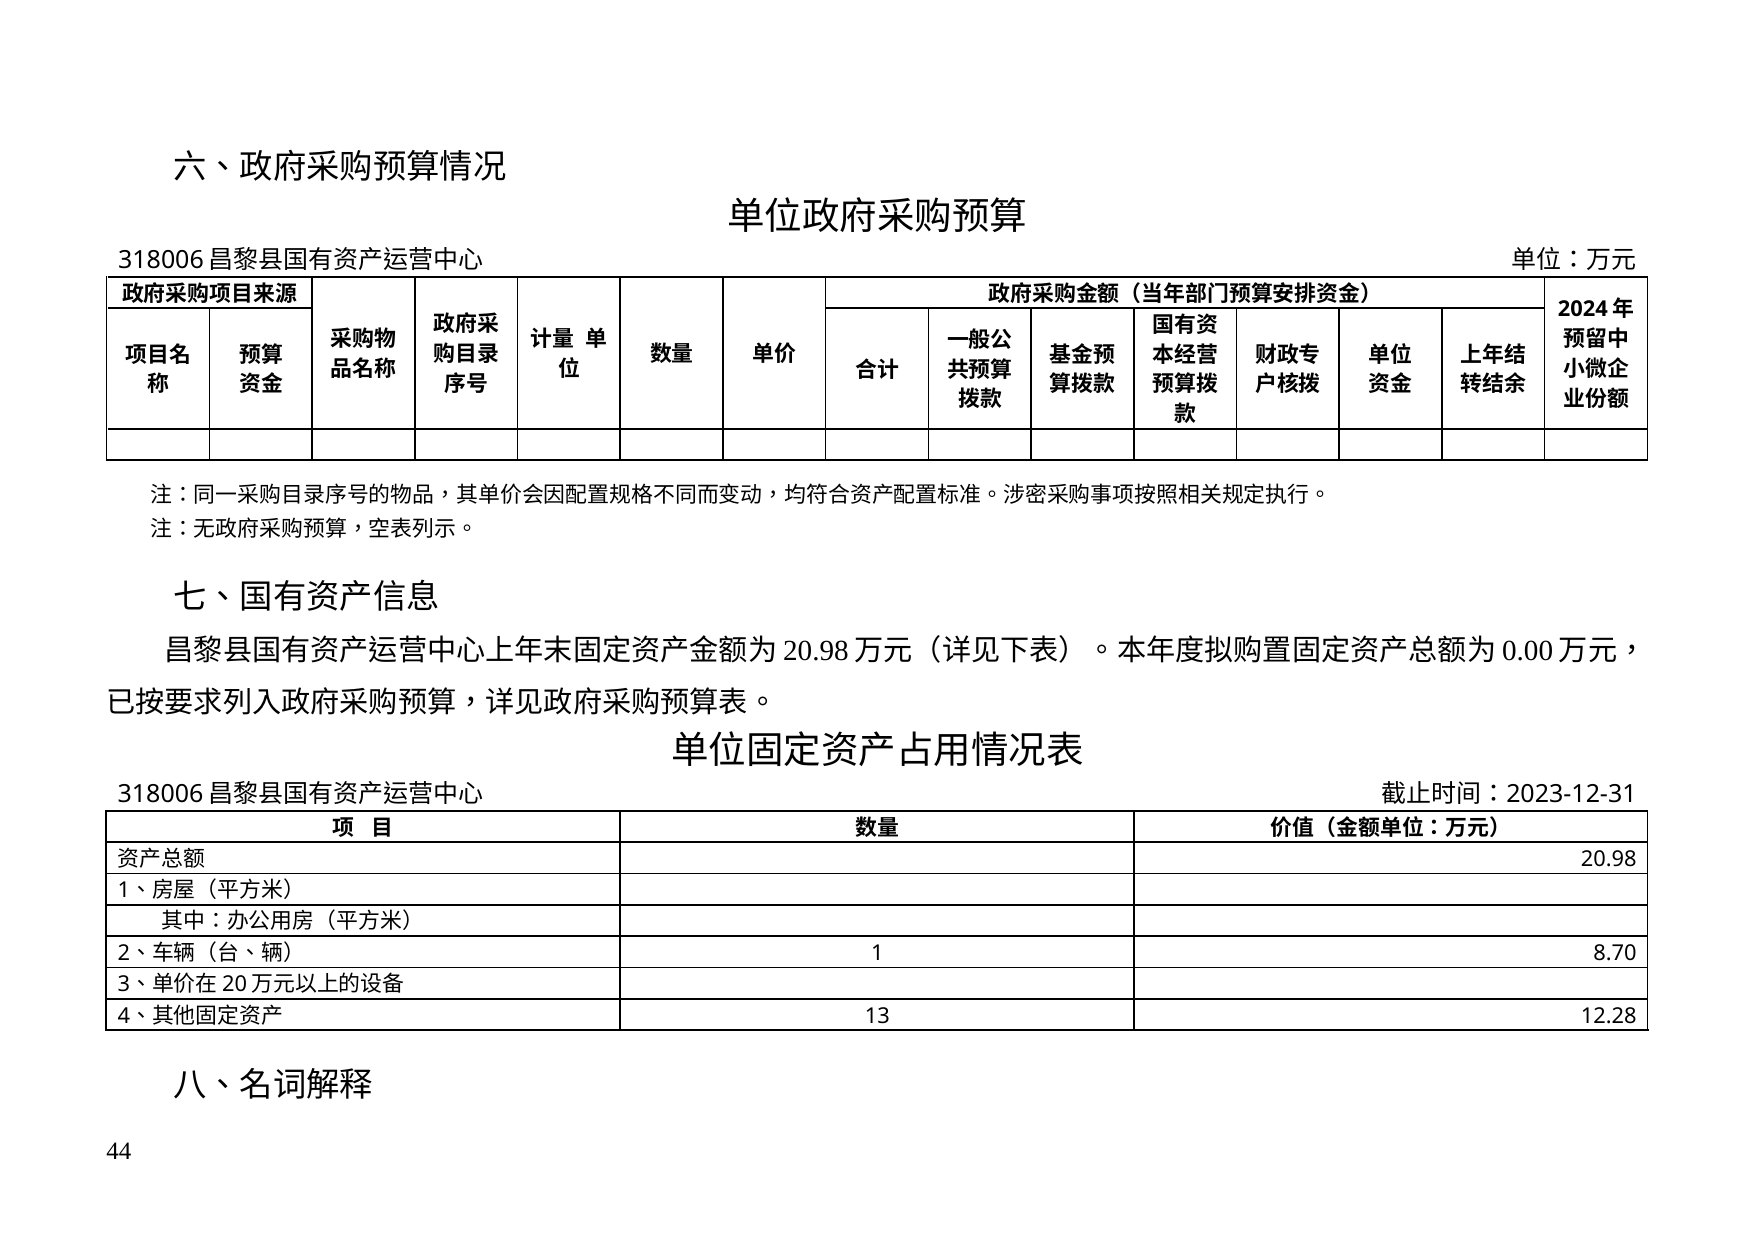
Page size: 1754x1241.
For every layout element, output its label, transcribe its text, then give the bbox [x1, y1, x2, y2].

text 七、国有资产信息 [106, 573, 1648, 618]
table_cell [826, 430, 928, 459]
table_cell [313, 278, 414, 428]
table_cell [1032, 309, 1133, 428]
text 注：同一采购目录序号的物品，其单价会因配置规格不同而变动，均符合资产配置标准。涉密采购事项按照相关规定执行。 [106, 461, 1648, 513]
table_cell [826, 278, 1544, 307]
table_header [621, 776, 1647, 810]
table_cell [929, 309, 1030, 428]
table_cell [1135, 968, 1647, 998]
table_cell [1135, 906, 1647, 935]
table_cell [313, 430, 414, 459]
text 单位政府采购预算 [106, 189, 1648, 240]
text 六、政府采购预算情况 [106, 143, 1648, 188]
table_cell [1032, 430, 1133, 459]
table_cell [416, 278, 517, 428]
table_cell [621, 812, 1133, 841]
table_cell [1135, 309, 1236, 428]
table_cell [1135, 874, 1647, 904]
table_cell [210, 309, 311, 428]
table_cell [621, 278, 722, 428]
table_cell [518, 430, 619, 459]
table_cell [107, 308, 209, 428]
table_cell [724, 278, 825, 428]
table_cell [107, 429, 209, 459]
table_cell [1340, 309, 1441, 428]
text 昌黎县国有资产运营中心上年末固定资产金额为20.98万元（详见下表）。本年度拟购置固定资产总额为0.00万元，已按要求列入政府采购预算，详见政府采购预算表。 [106, 619, 1648, 723]
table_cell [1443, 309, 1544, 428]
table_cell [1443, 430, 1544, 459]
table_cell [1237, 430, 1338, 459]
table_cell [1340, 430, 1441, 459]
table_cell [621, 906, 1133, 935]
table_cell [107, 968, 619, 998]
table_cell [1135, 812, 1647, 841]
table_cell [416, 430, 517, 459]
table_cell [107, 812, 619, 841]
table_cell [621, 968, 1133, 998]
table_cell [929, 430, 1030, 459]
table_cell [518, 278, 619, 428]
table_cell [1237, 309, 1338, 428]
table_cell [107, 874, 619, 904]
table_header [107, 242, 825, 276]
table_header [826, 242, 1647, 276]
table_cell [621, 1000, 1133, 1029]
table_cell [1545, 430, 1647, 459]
text 单位固定资产占用情况表 [106, 723, 1648, 774]
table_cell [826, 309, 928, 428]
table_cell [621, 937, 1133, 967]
text 注：无政府采购预算，空表列示。 [106, 513, 1648, 543]
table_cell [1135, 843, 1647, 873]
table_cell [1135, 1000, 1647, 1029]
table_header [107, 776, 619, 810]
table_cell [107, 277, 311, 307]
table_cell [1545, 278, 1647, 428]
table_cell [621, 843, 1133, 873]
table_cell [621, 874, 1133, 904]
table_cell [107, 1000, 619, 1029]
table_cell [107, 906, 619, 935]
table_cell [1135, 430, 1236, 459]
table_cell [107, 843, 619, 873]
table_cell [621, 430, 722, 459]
text 八、名词解释 [106, 1061, 1648, 1106]
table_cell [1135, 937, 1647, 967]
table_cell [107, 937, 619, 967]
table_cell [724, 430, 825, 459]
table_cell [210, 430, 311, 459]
